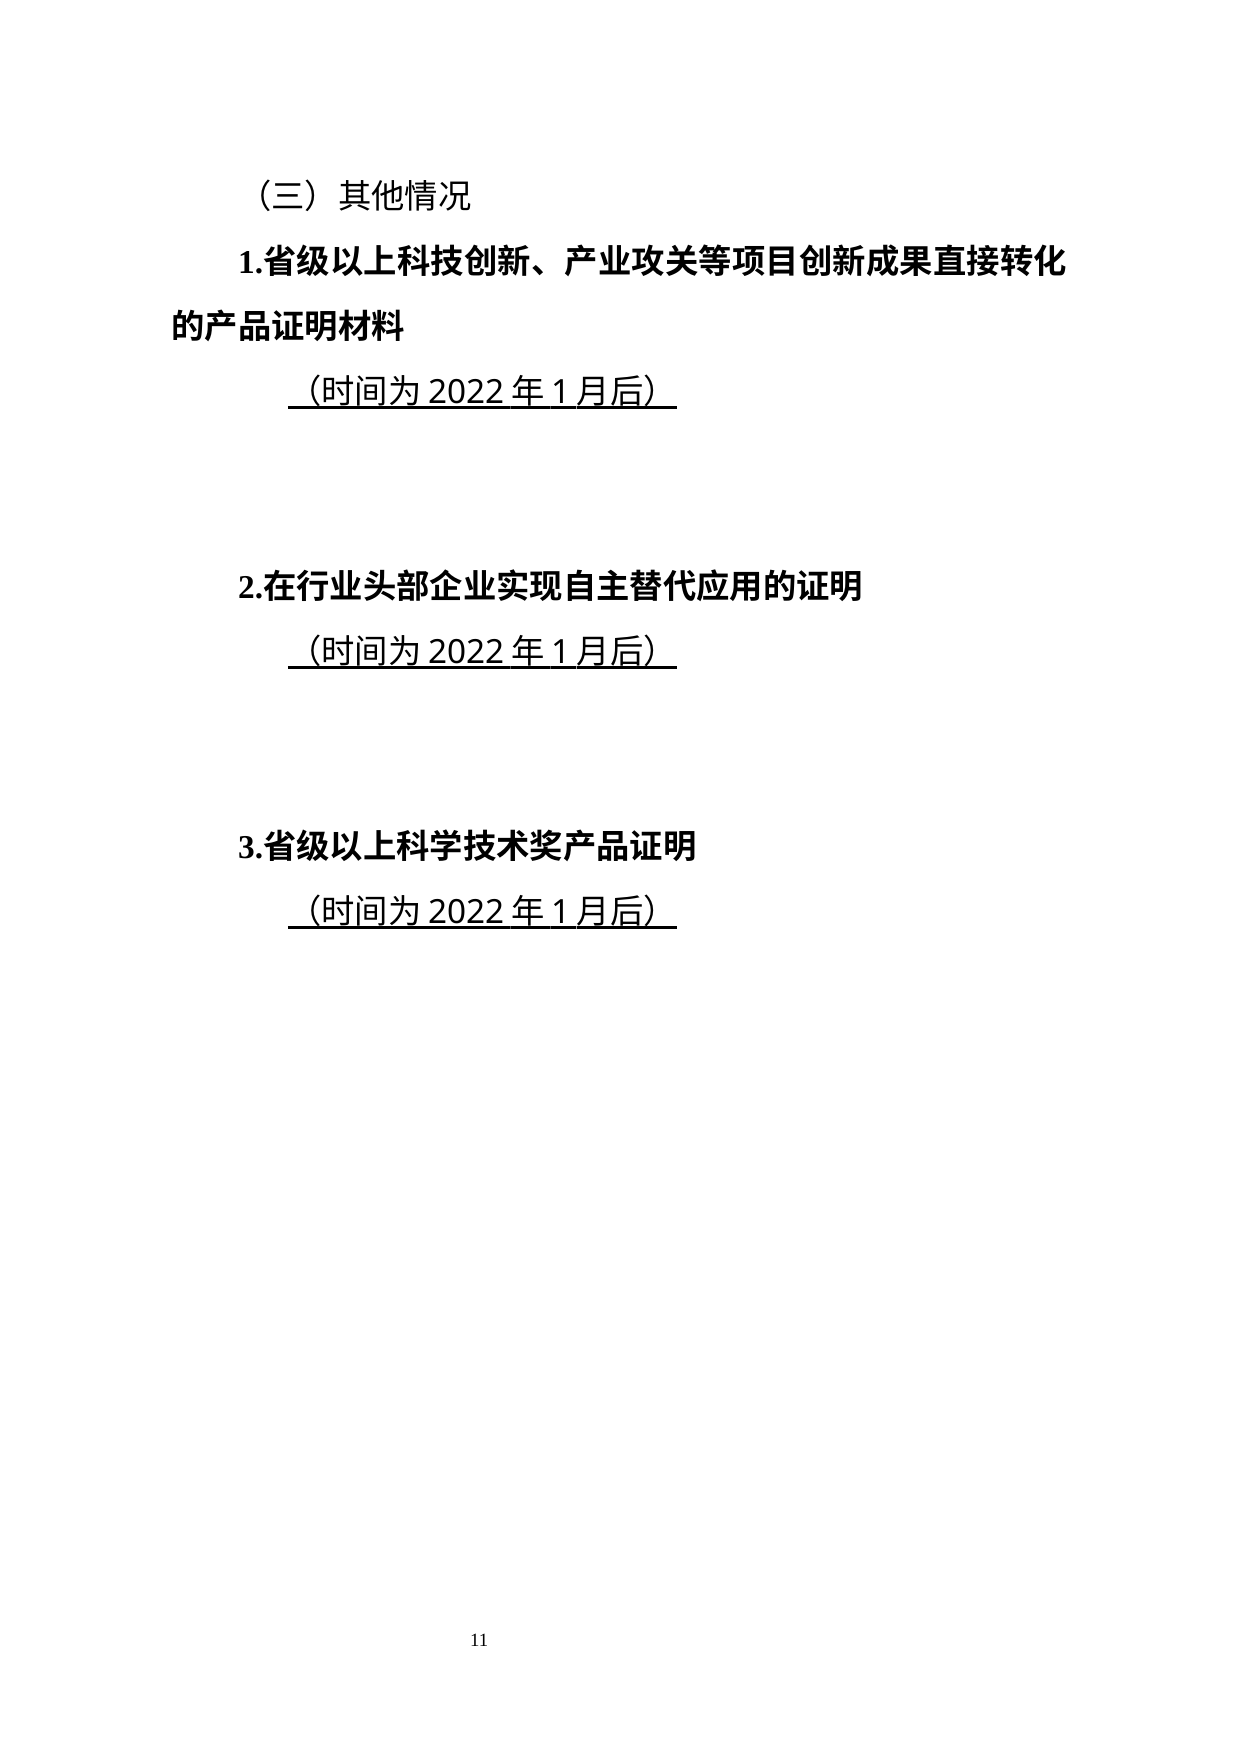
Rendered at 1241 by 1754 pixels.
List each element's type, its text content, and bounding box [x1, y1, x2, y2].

text （时间为2022年1月后） [171, 877, 1069, 942]
subtitle 1.省级以上科技创新、产业攻关等项目创新成果直接转化的产品证明材料 [171, 227, 1069, 357]
text （时间为2022年1月后） [171, 617, 1069, 682]
subtitle 3.省级以上科学技术奖产品证明 [171, 812, 1069, 877]
subtitle 2.在行业头部企业实现自主替代应用的证明 [171, 552, 1069, 617]
text （时间为2022年1月后） [171, 357, 1069, 422]
subtitle （三）其他情况 [171, 162, 1069, 227]
